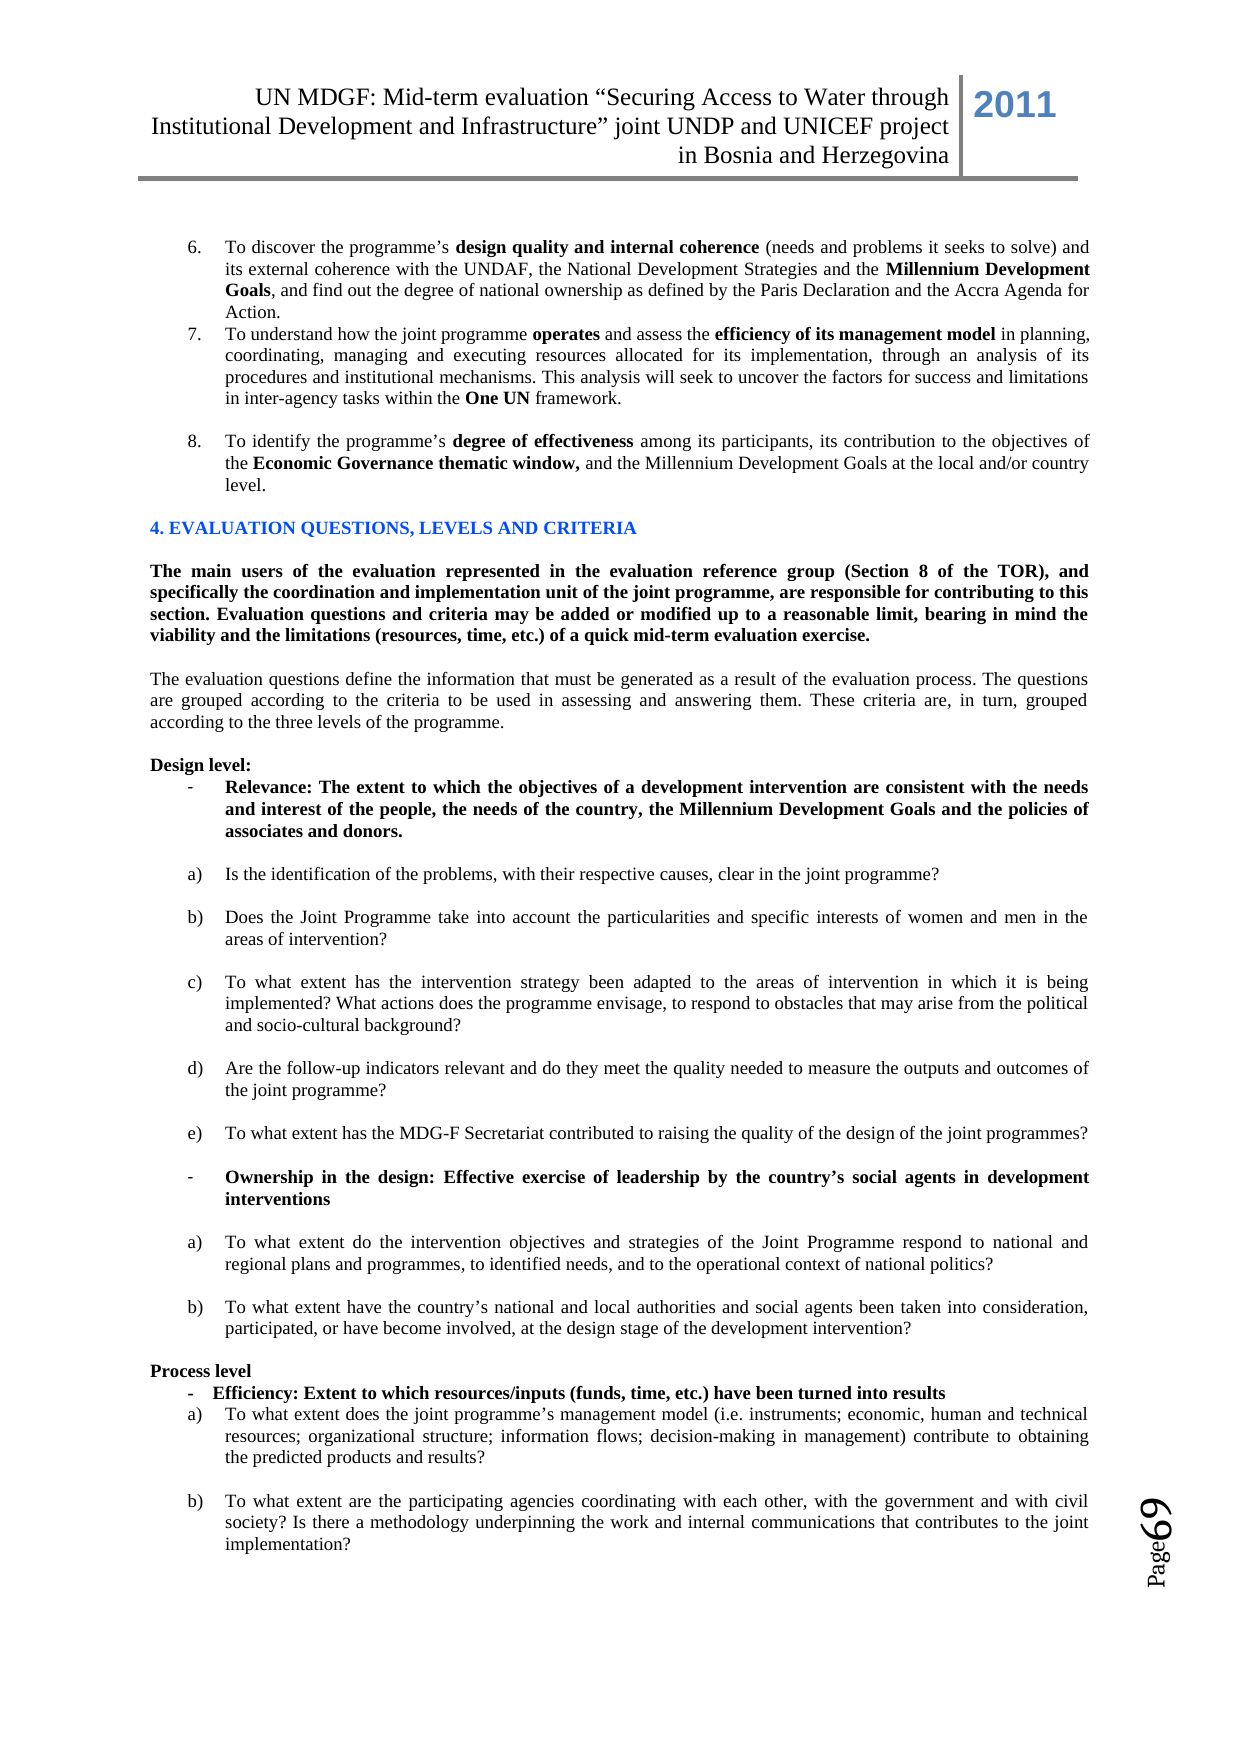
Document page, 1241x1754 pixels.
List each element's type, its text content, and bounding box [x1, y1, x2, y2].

list Are the follow-up indicators relevant and do they meet the quality needed to measure the outputs and outcomes of the joint programme? [187, 1057, 1090, 1100]
text - Efficiency: Extent to which resources/inputs (funds, time, etc.) have been turned into results [150, 1382, 1090, 1403]
list Does the Joint Programme take into account the particularities and specific interests of women and men in the areas of intervention? [187, 906, 1090, 949]
text The main users of the evaluation represented in the evaluation reference group (Section 8 of the TOR), and specifically the coordination and implementation unit of the joint programme, are responsible for contributing to this section. Evaluation questions and criteria may be added or modified up to a reasonable limit, bearing in mind the viability and the limitations (resources, time, etc.) of a quick mid-term evaluation exercise. [150, 560, 1090, 646]
list To what extent does the joint programme’s management model (i.e. instruments; economic, human and technical resources; organizational structure; information flows; decision-making in management) contribute to obtaining the predicted products and results? [187, 1403, 1090, 1468]
list To what extent are the participating agencies coordinating with each other, with the government and with civil society? Is there a methodology underpinning the work and internal communications that contributes to the joint implementation? [187, 1489, 1090, 1554]
list To what extent has the intervention strategy been adapted to the areas of intervention in which it is being implemented? What actions does the programme envisage, to respond to obstacles that may arise from the political and socio-cultural background? [187, 971, 1090, 1035]
list To what extent have the country’s national and local authorities and social agents been taken into consideration, participated, or have become involved, at the design stage of the development intervention? [187, 1296, 1090, 1339]
text The evaluation questions define the information that must be generated as a result of the evaluation process. The questions are grouped according to the criteria to be used in assessing and answering them. These criteria are, in turn, grouped according to the three levels of the programme. [150, 667, 1090, 732]
list To discover the programme’s design quality and internal coherence (needs and problems it seeks to solve) and its external coherence with the UNDAF, the National Development Strategies and the Millennium Development Goals, and find out the degree of national ownership as defined by the Paris Declaration and the Accra Agenda for Action. [187, 236, 1090, 322]
list Relevance: The extent to which the objectives of a development intervention are consistent with the needs and interest of the people, the needs of the country, the Millennium Development Goals and the policies of associates and donors. [187, 775, 1090, 841]
list Is the identification of the problems, with their respective causes, clear in the joint programme? [187, 863, 1090, 884]
list To understand how the joint programme operates and assess the efficiency of its management model in planning, coordinating, managing and executing resources allocated for its implementation, through an analysis of its procedures and institutional mechanisms. This analysis will seek to uncover the factors for success and limitations in inter-agency tasks within the One UN framework. [187, 322, 1090, 409]
list To identify the programme’s degree of effectiveness among its participants, its contribution to the objectives of the Economic Governance thematic window, and the Millennium Development Goals at the local and/or country level. [187, 430, 1090, 495]
list Ownership in the design: Effective exercise of leadership by the country’s social agents in development interventions [187, 1165, 1090, 1209]
list To what extent do the intervention objectives and strategies of the Joint Programme respond to national and regional plans and programmes, to identified needs, and to the operational context of national politics? [187, 1231, 1090, 1274]
text Process level [150, 1360, 1090, 1382]
text 4. EVALUATION QUESTIONS, LEVELS AND CRITERIA [150, 517, 1090, 538]
text Design level: [150, 754, 1090, 775]
list To what extent has the MDG-F Secretariat contributed to raising the quality of the design of the joint programmes? [187, 1122, 1090, 1143]
